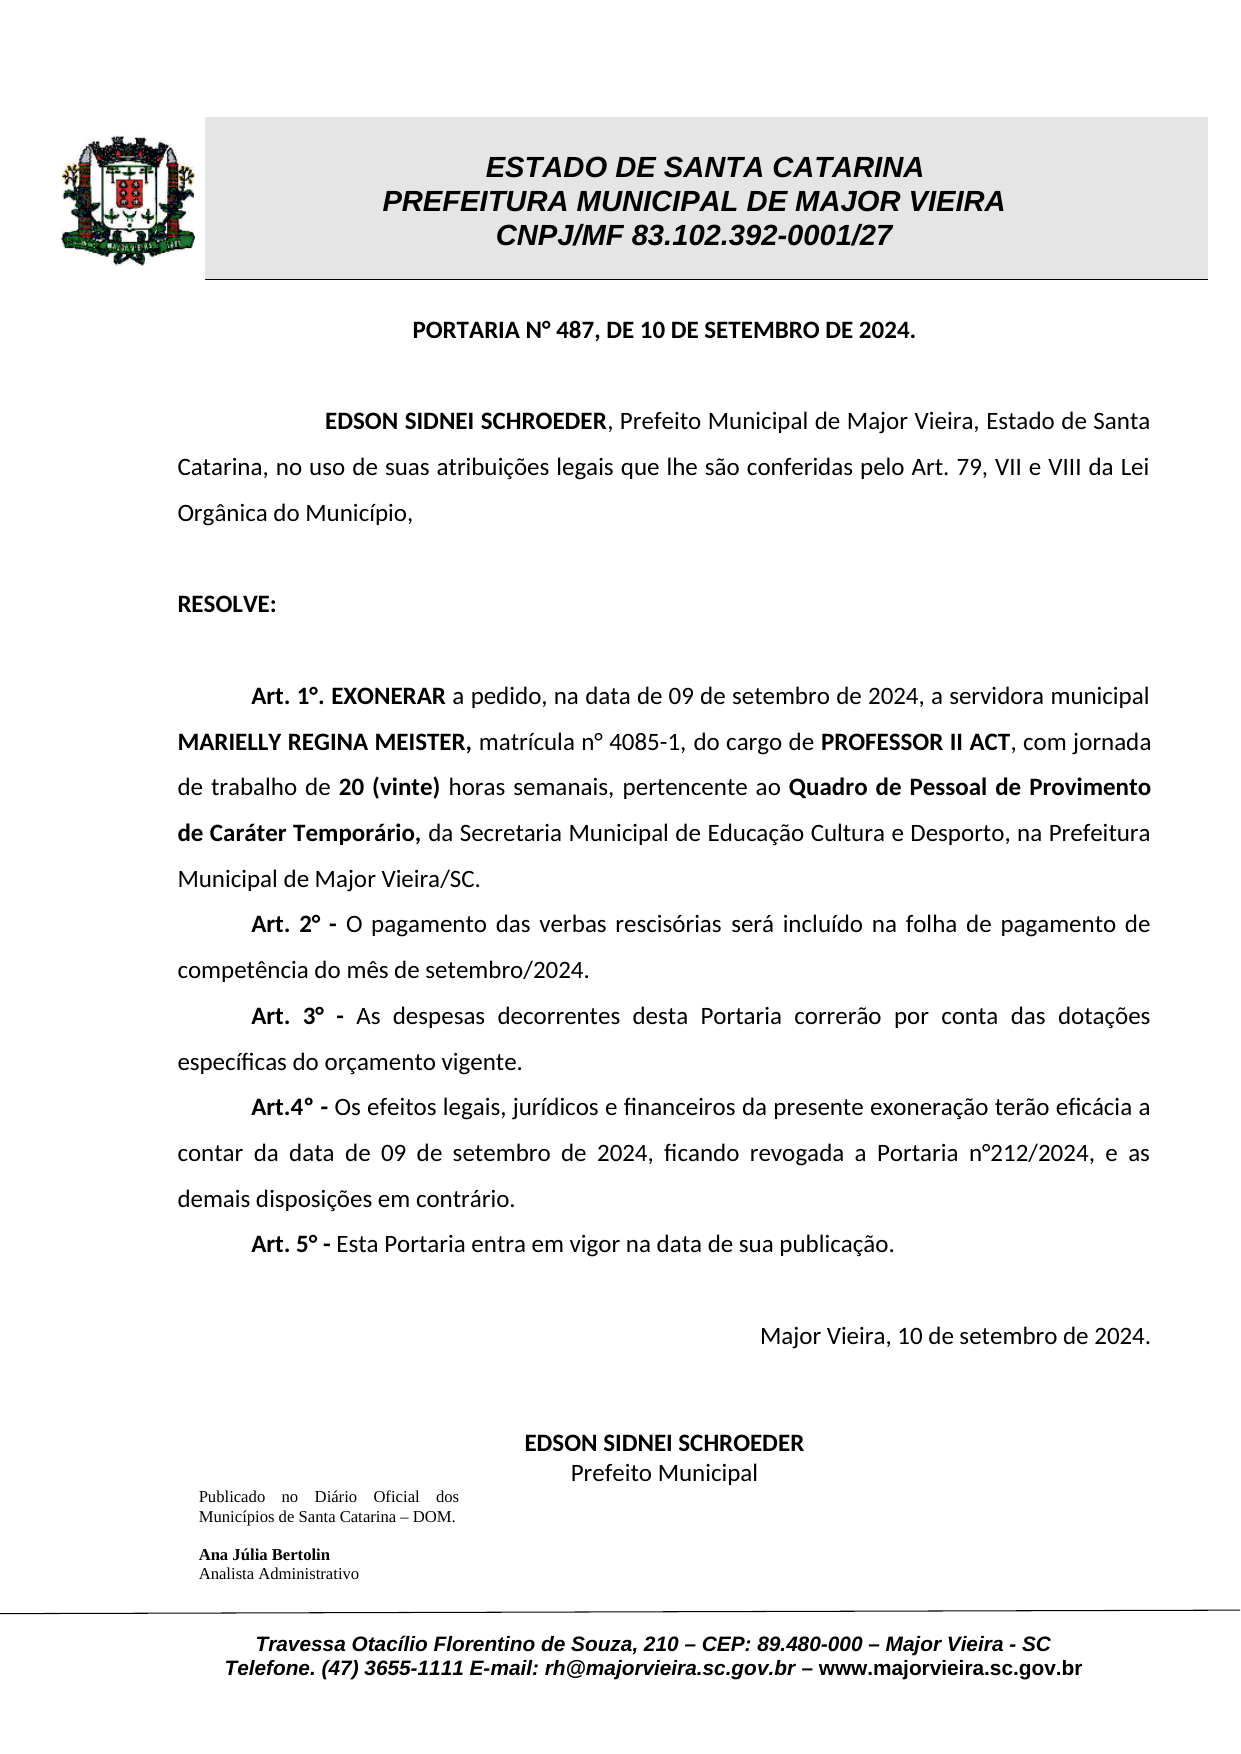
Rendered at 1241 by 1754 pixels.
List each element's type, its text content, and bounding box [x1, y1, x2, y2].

text Prefeito Municipal [177, 1457, 1152, 1488]
text Art.4º - Os efeitos legais, jurídicos e financeiros da presente exoneração terão eficácia a contar da data de 09 de setembro de 2024, ficando revogada a Portaria n°212/2024, e as demais disposições em contrário. [177, 1091, 1152, 1213]
text Art. 5° - Esta Portaria entra em vigor na data de sua publicação. [177, 1229, 1152, 1259]
text Art. 3° - As despesas decorrentes desta Portaria correrão por conta das dotações específicas do orçamento vigente. [177, 1000, 1152, 1076]
text Major Vieira, 10 de setembro de 2024. [177, 1320, 1152, 1351]
text PORTARIA N° 487, DE 10 DE SETEMBRO DE 2024. [177, 314, 1152, 344]
picture [46, 116, 206, 280]
text Art. 1°. EXONERAR a pedido, na data de 09 de setembro de 2024, a servidora municipal MARIELLY REGINA MEISTER, matrícula n° 4085-1, do cargo de PROFESSOR II ACT, com jornada de trabalho de 20 (vinte) horas semanais, pertencente ao Quadro de Pessoal de Provimento de Caráter Temporário, da Secretaria Municipal de Educação Cultura e Desporto, na Prefeitura Municipal de Major Vieira/SC. [177, 680, 1152, 893]
text RESOLVE: [177, 588, 1152, 619]
text EDSON SIDNEI SCHROEDER [177, 1427, 1152, 1457]
text EDSON SIDNEI SCHROEDER, Prefeito Municipal de Major Vieira, Estado de Santa Catarina, no uso de suas atribuições legais que lhe são conferidas pelo Art. 79, VII e VIII da Lei Orgânica do Município, [177, 406, 1152, 527]
text Art. 2° - O pagamento das verbas rescisórias será incluído na folha de pagamento de competência do mês de setembro/2024. [177, 908, 1152, 985]
